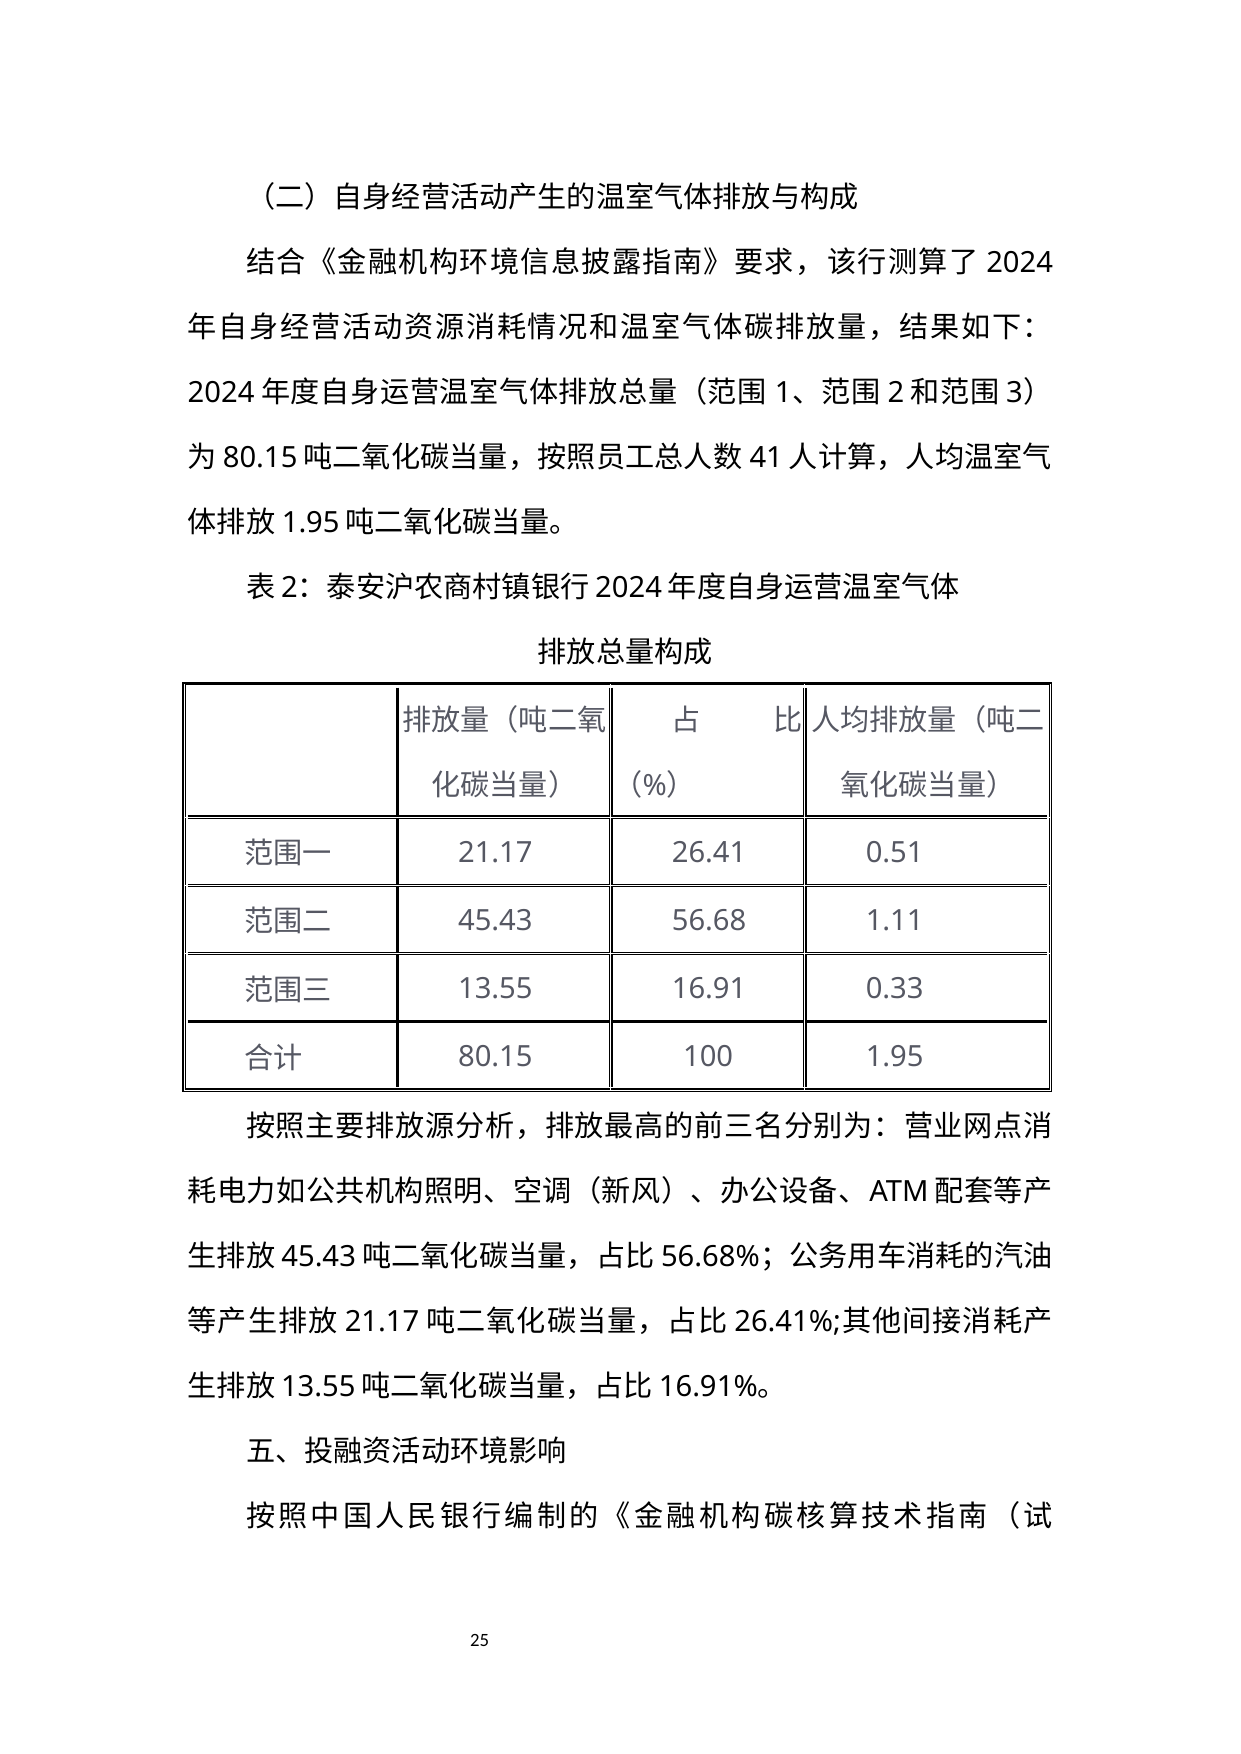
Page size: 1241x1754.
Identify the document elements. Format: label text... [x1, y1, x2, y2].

table_header [186, 685, 397, 815]
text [187, 1481, 1053, 1546]
table_cell 0.51 [807, 815, 1049, 883]
table_cell 45.43 [399, 887, 609, 952]
table_cell 1.95 [805, 1020, 1049, 1088]
table_cell 合计 [186, 1020, 397, 1088]
table_cell 13.55 [399, 955, 609, 1020]
table_header 占比（%） [611, 684, 805, 815]
table_cell 26.41 [613, 819, 803, 883]
text 表2：泰安沪农商村镇银行2024年度自身运营温室气体 [187, 552, 1053, 617]
table_cell 范围三 [184, 952, 397, 1020]
table_cell 100 [611, 1020, 805, 1088]
table_cell 16.91 [613, 955, 803, 1020]
table_cell 0.33 [805, 952, 1050, 1020]
table_header 人均排放量（吨二氧化碳当量） [805, 685, 1049, 815]
text 结合《金融机构环境信息披露指南》要求，该行测算了2024年自身经营活动资源消耗情况和温室气体碳排放量，结果如下：2024年度自身运营温室气体排放总量（范围1、范围2和范围3）为80.15吨二氧化碳当量，按照员工总人数41人计算，人均温室气体排放 1.95吨二氧化碳当量。 [187, 227, 1053, 552]
table_cell 21.17 [399, 819, 609, 883]
text （二）自身经营活动产生的温室气体排放与构成 [187, 162, 1053, 227]
table_cell 范围二 [186, 884, 396, 952]
text 五、投融资活动环境影响 [187, 1416, 1053, 1481]
text 排放总量构成 [187, 617, 1053, 682]
text 按照主要排放源分析，排放最高的前三名分别为：营业网点消耗电力如公共机构照明、空调（新风）、办公设备、ATM配套等产生排放45.43吨二氧化碳当量，占比56.68%；公务用车消耗的汽油等产生排放21.17吨二氧化碳当量，占比26.41%;其他间接消耗产生排放13.55吨二氧化碳当量，占比16.91%。 [187, 1091, 1053, 1416]
table_header 排放量（吨二氧化碳当量） [397, 684, 611, 815]
table_cell 80.15 [397, 1020, 611, 1088]
table_cell 范围一 [186, 815, 396, 883]
table_cell 56.68 [613, 887, 803, 952]
table_cell 1.11 [807, 884, 1049, 952]
